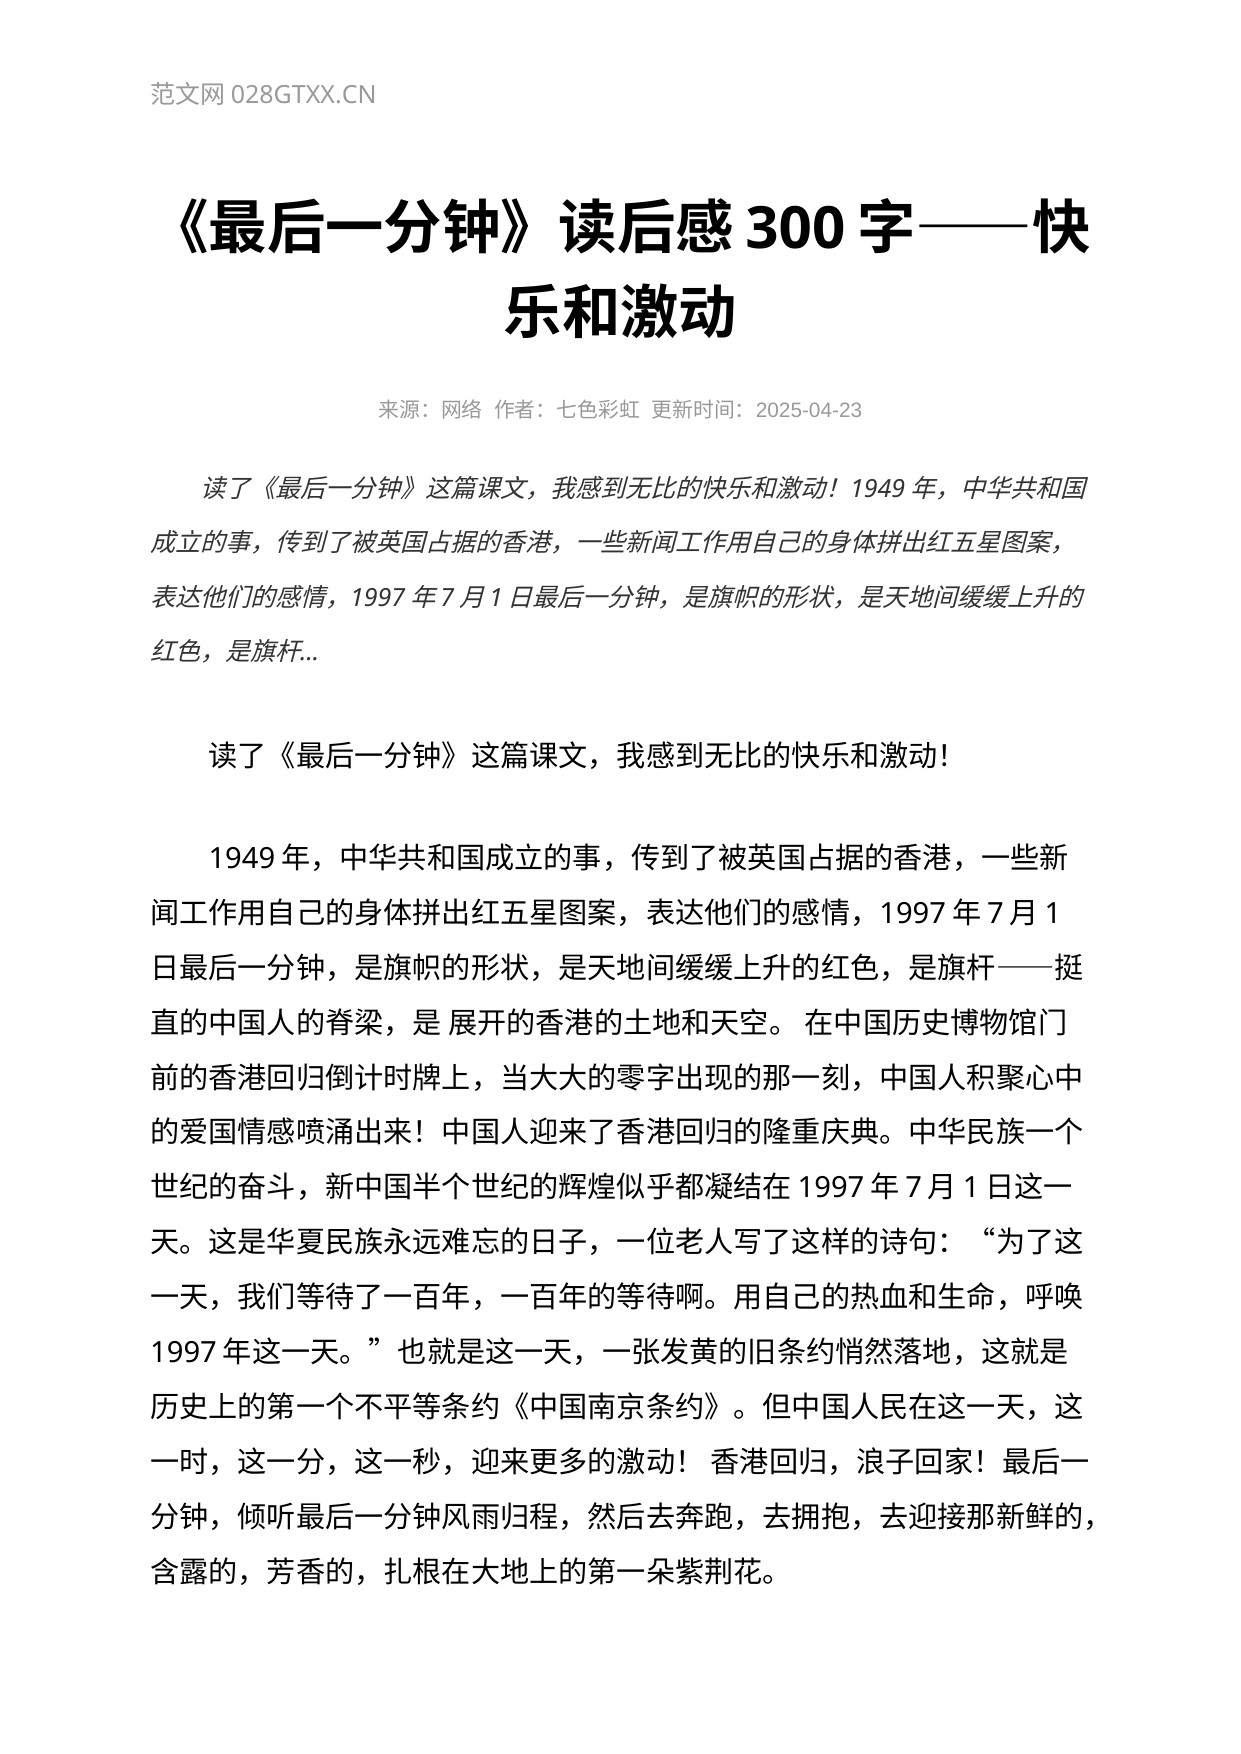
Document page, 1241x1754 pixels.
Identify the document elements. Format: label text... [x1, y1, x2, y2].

text 来源：网络 作者：七色彩虹 更新时间：2025-04-23 [150, 397, 1090, 421]
subtitle 《最后一分钟》读后感300字——快乐和激动 [150, 181, 1090, 351]
text 读了《最后一分钟》这篇课文，我感到无比的快乐和激动！1949年，中华共和国成立的事，传到了被英国占据的香港，一些新闻工作用自己的身体拼出红五星图案，表达他们的感情，1997年7月1日最后一分钟，是旗帜的形状，是天地间缓缓上升的红色，是旗杆... [150, 468, 1090, 668]
text 读了《最后一分钟》这篇课文，我感到无比的快乐和激动！ [150, 733, 1090, 775]
text 1949年，中华共和国成立的事，传到了被英国占据的香港，一些新闻工作用自己的身体拼出红五星图案，表达他们的感情，1997年7月1日最后一分钟，是旗帜的形状，是天地间缓缓上升的红色，是旗杆——挺直的中国人的脊梁，是 展开的香港的土地和天空。 在中国历史博物馆门前的香港回归倒计时牌上，当大大的零字出现的那一刻，中国人积聚心中的爱国情感喷涌出来！中国人迎来了香港回归的隆重庆典。中华民族一个世纪的奋斗，新中国半个世纪的辉煌似乎都凝结在1997年7月1日这一天。这是华夏民族永远难忘的日子，一位老人写了这样的诗句：“为了这一天，我们等待了一百年，一百年的等待啊。用自己的热血和生命，呼唤1997年这一天。”也就是这一天，一张发黄的旧条约悄然落地，这就是历史上的第一个不平等条约《中国南京条约》。但中国人民在这一天，这一时，这一分，这一秒，迎来更多的激动！ 香港回归，浪子回家！最后一分钟，倾听最后一分钟风雨归程，然后去奔跑，去拥抱，去迎接那新鲜的，含露的，芳香的，扎根在大地上的第一朵紫荆花。 [150, 834, 1090, 1591]
